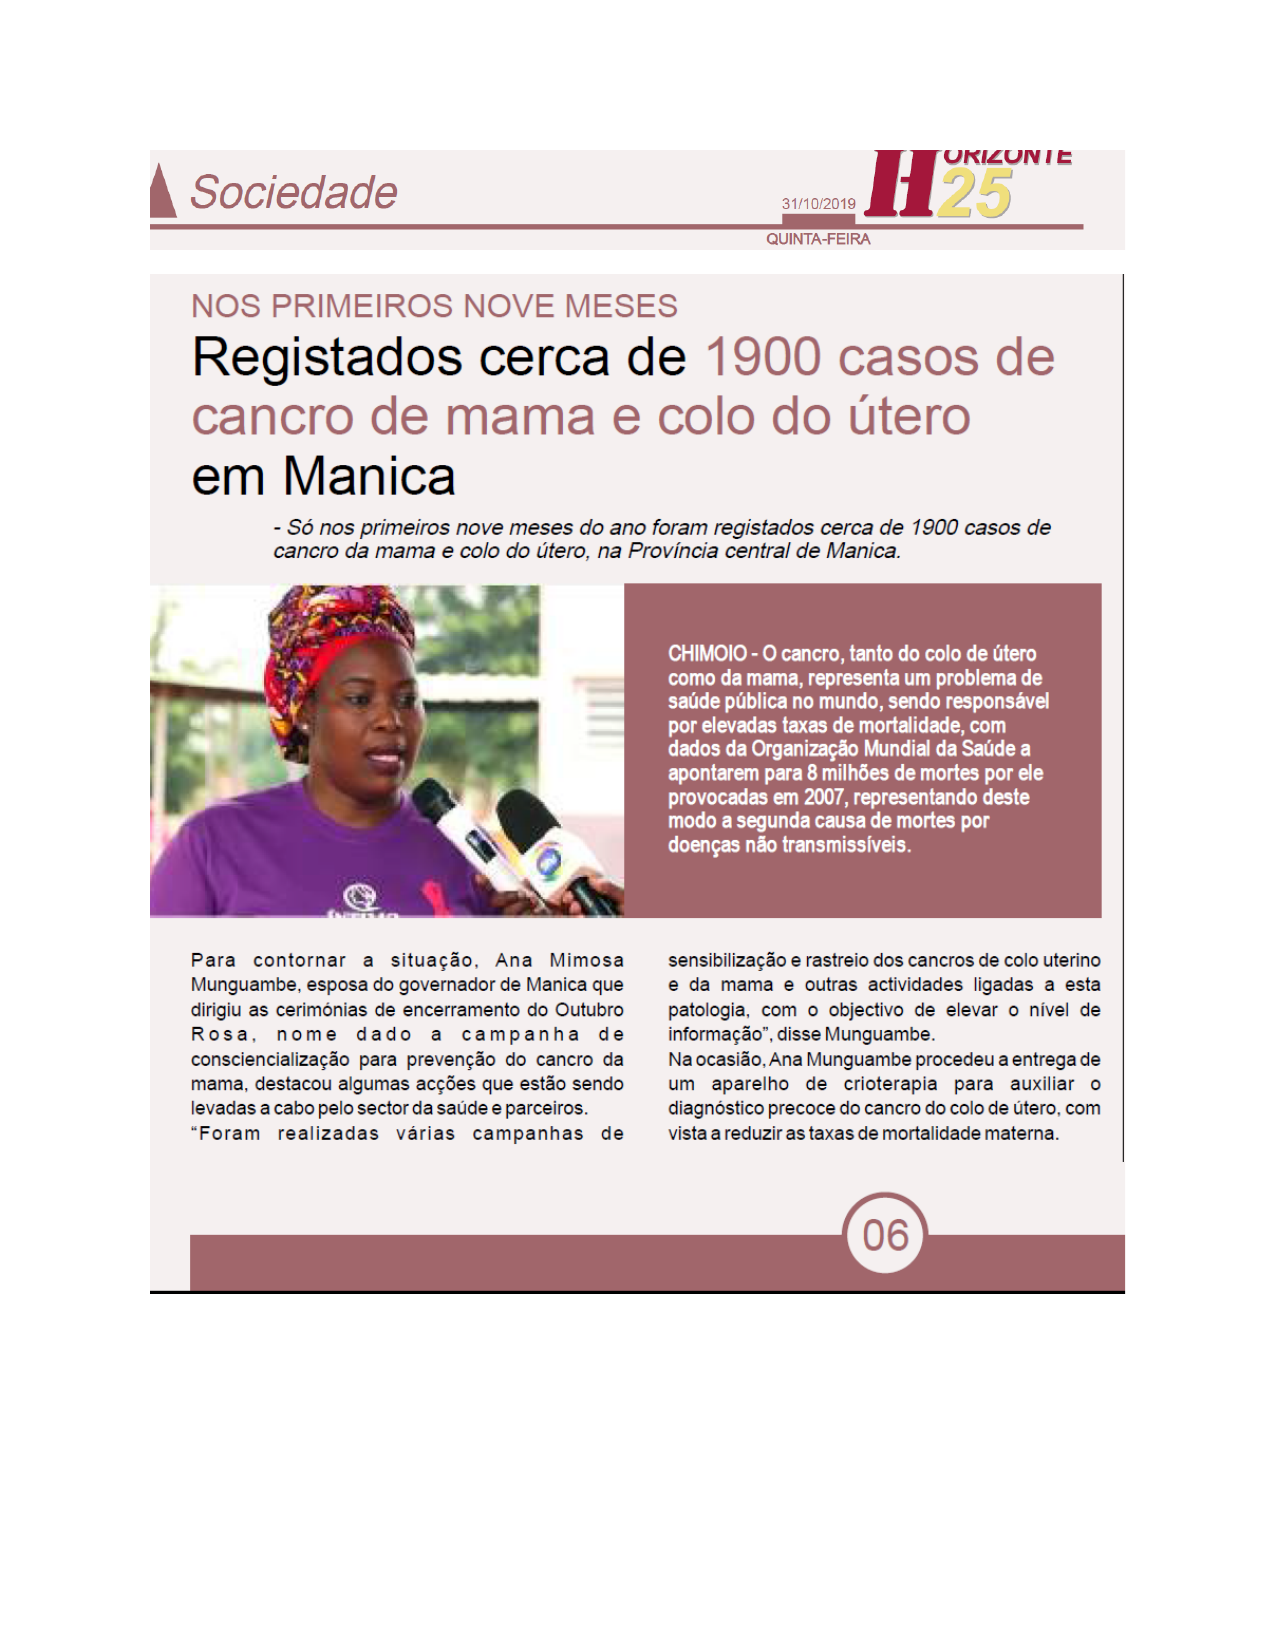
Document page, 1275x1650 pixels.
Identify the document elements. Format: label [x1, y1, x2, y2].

picture [150, 274, 1125, 1294]
